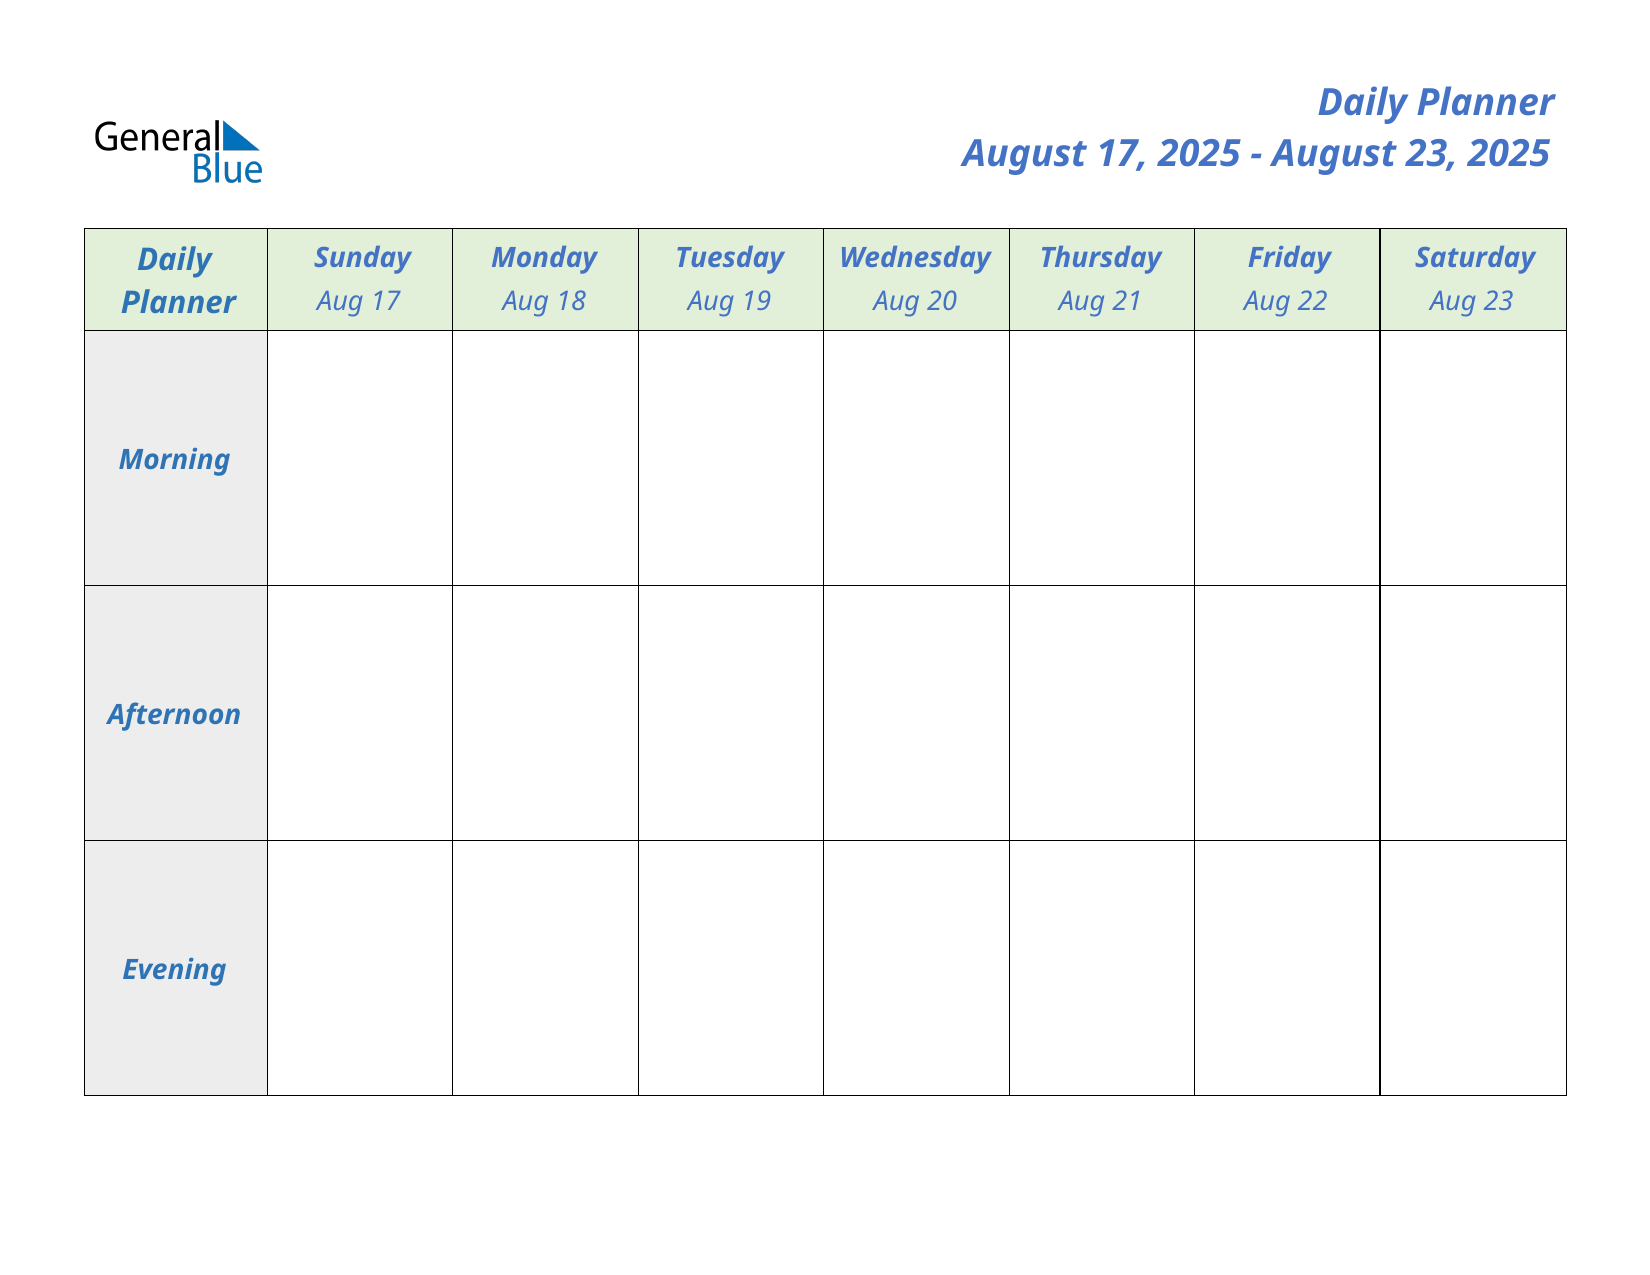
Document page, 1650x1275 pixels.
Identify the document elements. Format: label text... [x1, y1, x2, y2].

table_cell [1195, 331, 1379, 585]
table_cell [639, 331, 823, 585]
table_cell Friday Aug 22 [1195, 229, 1379, 330]
table_cell Evening [85, 841, 267, 1095]
table_cell Thursday Aug 21 [1010, 229, 1194, 330]
table_cell [1195, 841, 1379, 1095]
table_cell [1381, 586, 1566, 840]
table_cell Tuesday Aug 19 [639, 229, 823, 330]
table_cell [639, 841, 823, 1095]
table_cell [453, 841, 638, 1095]
table_cell [268, 841, 452, 1095]
table_cell [1381, 331, 1566, 585]
table_cell Sunday Aug 17 [268, 229, 452, 330]
table_cell [824, 331, 1009, 585]
table_cell Morning [85, 331, 267, 585]
table_cell Afternoon [85, 586, 267, 840]
table_cell [453, 331, 638, 585]
table_cell [453, 586, 638, 840]
table_cell Monday Aug 18 [453, 229, 638, 330]
table_cell [824, 841, 1009, 1095]
table_cell [1010, 586, 1194, 840]
table_header [84, 75, 267, 228]
table_cell [639, 586, 823, 840]
table_cell [1195, 586, 1379, 840]
table_cell [268, 586, 452, 840]
table_cell Saturday Aug 23 [1381, 229, 1566, 330]
table_cell Wednesday Aug 20 [824, 229, 1009, 330]
table_cell [824, 586, 1009, 840]
table_cell [1381, 841, 1566, 1095]
table_cell [268, 331, 452, 585]
table_cell Daily Planner [85, 229, 267, 330]
table_header Daily Planner August 17, 2025 - August 23, 2025 [268, 75, 1566, 228]
table_cell [1010, 331, 1194, 585]
table_cell [1010, 841, 1194, 1095]
picture [95, 120, 262, 183]
